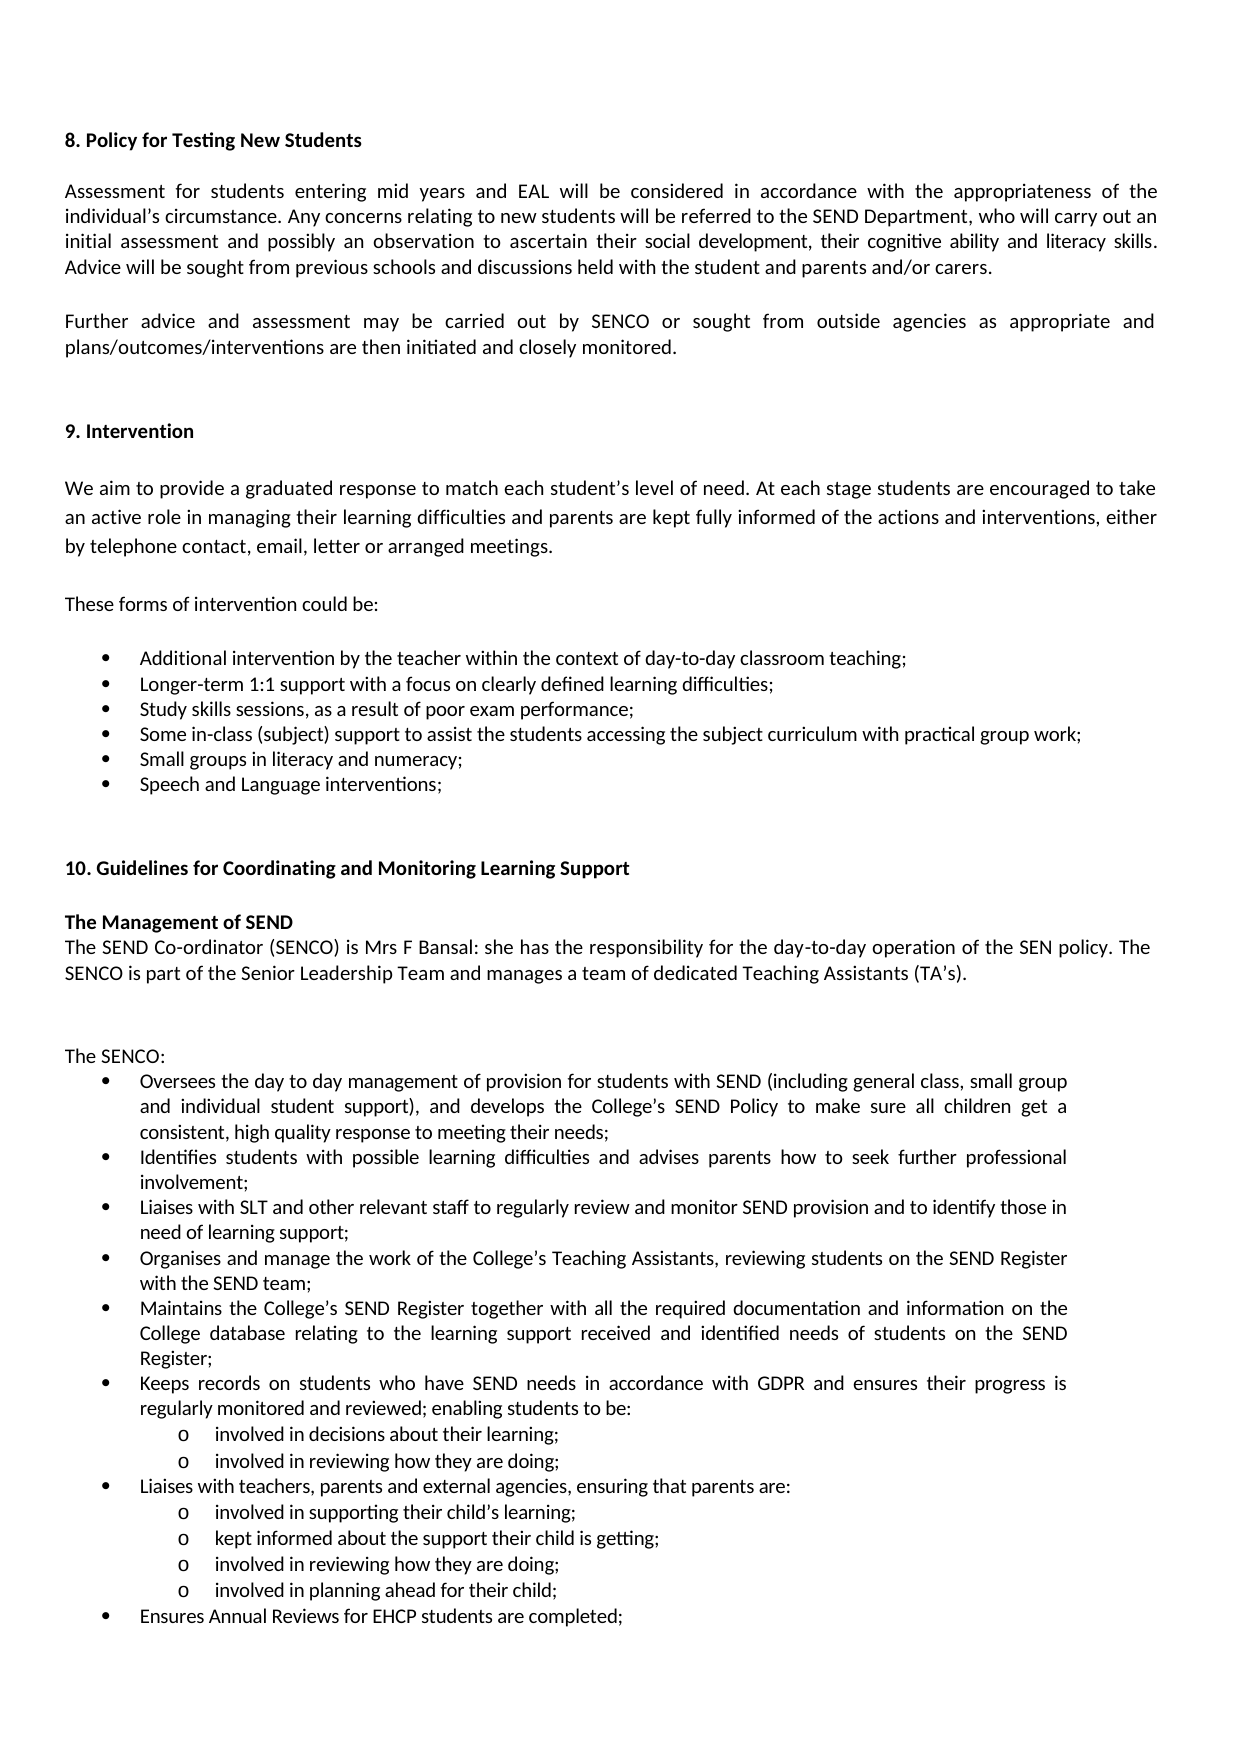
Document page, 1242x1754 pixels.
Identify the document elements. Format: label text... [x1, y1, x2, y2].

list Keeps records on students who have SEND needs in accordance with GDPR and ensures their progress is regularly monitored and reviewed; enabling students to be: [102, 1371, 1069, 1421]
list Longer-term 1:1 support with a focus on clearly defined learning difficulties; [102, 671, 1077, 696]
text The SENCO: [64, 1043, 1158, 1069]
list involved in reviewing how they are doing; [177, 1447, 1077, 1473]
list Identifies students with possible learning difficulties and advises parents how to seek further professional involvement; [102, 1144, 1069, 1194]
list Oversees the day to day management of provision for students with SEND (including general class, small group and individual student support), and develops the College’s SEND Policy to make sure all children get a consistent, high quality response to meeting their needs; [102, 1069, 1069, 1144]
list Speech and Language interventions; [102, 771, 1077, 796]
list Small groups in literacy and numeracy; [102, 746, 1077, 771]
text The SEND Co-ordinator (SENCO) is Mrs F Bansal: she has the responsibility for the day-to-day operation of the SEN policy. The SENCO is part of the Senior Leadership Team and manages a team of dedicated Teaching Assistants (TA’s). [64, 934, 1151, 985]
text 8. Policy for Testing New Students [64, 127, 1158, 152]
list kept informed about the support their child is getting; [177, 1524, 1069, 1551]
list Liaises with teachers, parents and external agencies, ensuring that parents are: [102, 1473, 1069, 1498]
text We aim to provide a graduated response to match each student’s level of need. At each stage students are encouraged to take an active role in managing their learning difficulties and parents are kept fully informed of the actions and interventions, either by telephone contact, email, letter or arranged meetings. [64, 472, 1157, 559]
text 9. Intervention [64, 418, 1158, 443]
list Liaises with SLT and other relevant staff to regularly review and monitor SEND provision and to identify those in need of learning support; [102, 1194, 1069, 1245]
list involved in planning ahead for their child; [177, 1577, 1069, 1603]
text The Management of SEND [64, 909, 1158, 934]
text These forms of intervention could be: [64, 588, 1157, 617]
text Further advice and assessment may be carried out by SENCO or sought from outside agencies as appropriate and plans/outcomes/interventions are then initiated and closely monitored. [64, 309, 1157, 359]
list Organises and manage the work of the College’s Teaching Assistants, reviewing students on the SEND Register with the SEND team; [102, 1245, 1069, 1295]
list involved in supporting their child’s learning; [177, 1498, 1069, 1524]
list Additional intervention by the teacher within the context of day-to-day classroom teaching; [102, 646, 1077, 671]
text Assessment for students entering mid years and EAL will be considered in accordance with the appropriateness of the individual’s circumstance. Any concerns relating to new students will be referred to the SEND Department, who will carry out an initial assessment and possibly an observation to ascertain their social development, their cognitive ability and literacy skills. Advice will be sought from previous schools and discussions held with the student and parents and/or carers. [64, 178, 1158, 279]
list Maintains the College’s SEND Register together with all the required documentation and information on the College database relating to the learning support received and identified needs of students on the SEND Register; [102, 1295, 1069, 1371]
text 10. Guidelines for Coordinating and Monitoring Learning Support [64, 855, 1158, 880]
list Study skills sessions, as a result of poor exam performance; [102, 696, 1077, 721]
list involved in decisions about their learning; [177, 1421, 1077, 1447]
list involved in reviewing how they are doing; [177, 1551, 1069, 1577]
list Ensures Annual Reviews for EHCP students are completed; [102, 1603, 1069, 1628]
list Some in-class (subject) support to assist the students accessing the subject curriculum with practical group work; [102, 721, 1084, 746]
